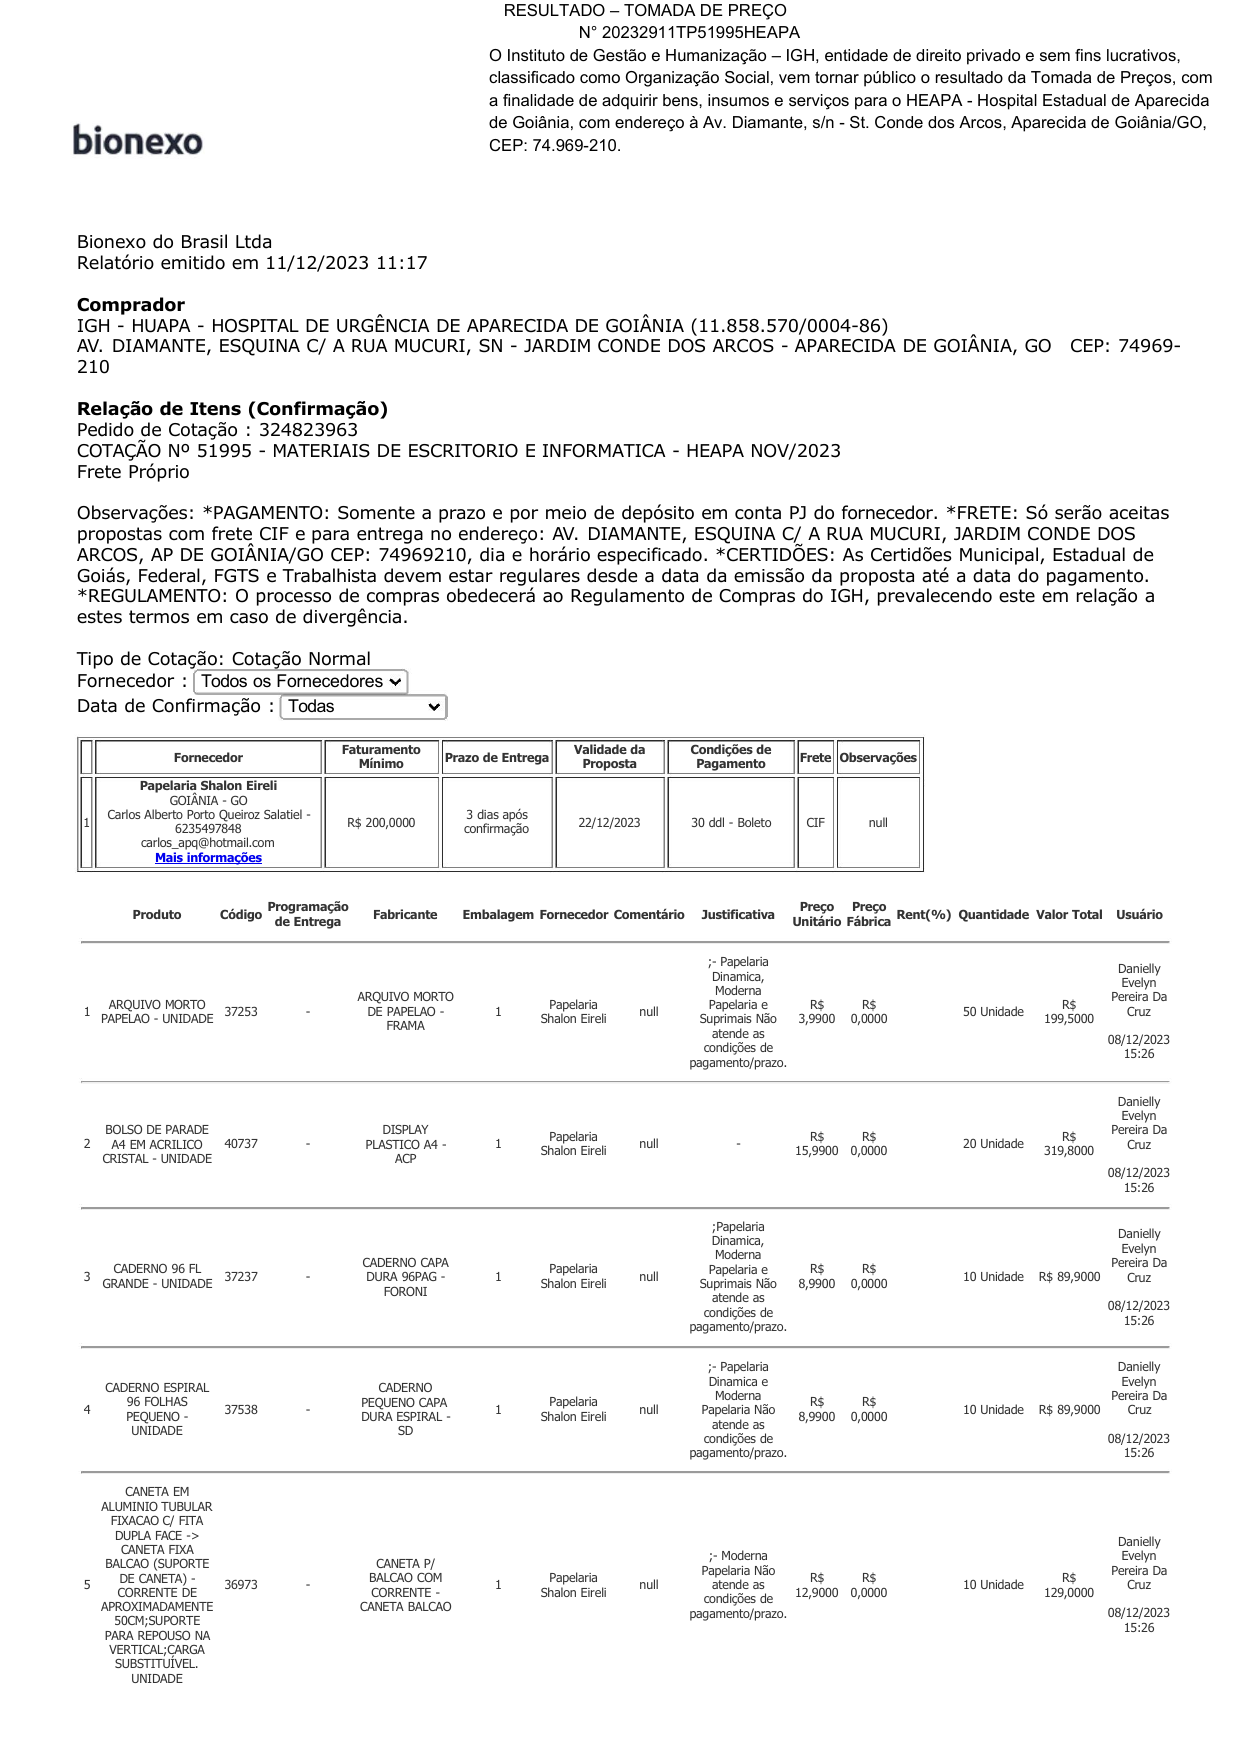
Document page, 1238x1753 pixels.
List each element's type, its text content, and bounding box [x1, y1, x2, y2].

text 8,9900 0,0000 [798, 1409, 906, 1424]
text 15:26 [1123, 1181, 1189, 1195]
text 0CM;SUPORTE [121, 1614, 218, 1628]
text 4 [84, 1403, 109, 1418]
text Código [220, 908, 281, 923]
text R$ 200,0000 [347, 815, 434, 830]
text Danielly [1118, 1094, 1179, 1109]
text REGULAMENTO: O processo de compras obedecerá ao Regulamento de Compras do IGH, prevalecendo este em relação a [88, 586, 1175, 607]
text - [306, 1004, 329, 1019]
text 10 Unidade R$ 89,9000 [963, 1270, 1120, 1285]
text Evelyn [1121, 1375, 1179, 1389]
text 37538 [224, 1403, 276, 1418]
text VERTICAL;CARGA [109, 1643, 228, 1657]
text atende as [712, 1418, 794, 1432]
text ARQUIVO MORTO [109, 998, 232, 1012]
text 8/12/2023 [1114, 1299, 1189, 1313]
text Prazo de Entrega [444, 750, 567, 765]
text 8,9900 0,0000 [798, 1277, 906, 1291]
picture [78, 1343, 1172, 1351]
text 319,8000 [1044, 1144, 1113, 1158]
text 1 [84, 1004, 109, 1019]
text Shalon Eireli [541, 1586, 625, 1600]
text 08/12/2023 [1108, 1432, 1189, 1446]
text classificado como Organização Social, vem tornar público o resultado da Tomada de Preços, com [489, 69, 1237, 88]
text Produto [132, 908, 200, 923]
text Dinamica, [712, 969, 787, 984]
text Shalon Eireli [541, 1144, 625, 1158]
text CADERNO ESPIRAL [105, 1381, 227, 1396]
text - Moderna [713, 1549, 786, 1563]
text pagamento/prazo. [689, 1320, 806, 1334]
text 1 [495, 1004, 520, 1019]
picture [77, 951, 97, 1074]
text CANETA EM [125, 1485, 231, 1500]
text Papelaria Não [701, 1563, 806, 1578]
text Pereira Da [1111, 1123, 1185, 1138]
text BALCAO (SUPORTE [105, 1557, 231, 1572]
text Evelyn [1121, 1109, 1179, 1123]
text 15:26 [1123, 1313, 1189, 1328]
text propostas com frete CIF e para entrega no endereço: AV. DIAMANTE, ESQUINA C/ A RUA MUCURI, JARDIM CONDE DOS [77, 524, 1188, 545]
text Cruz [1127, 1578, 1185, 1592]
text R$ [862, 1129, 895, 1144]
text 40737 [224, 1137, 276, 1152]
text Pereira Da [1111, 1389, 1191, 1403]
text R$ [810, 998, 843, 1012]
picture [77, 1216, 97, 1338]
text estes termos em caso de divergência. [77, 607, 432, 628]
text null [639, 1577, 677, 1592]
text pagamento/prazo. [689, 1056, 806, 1070]
text Relatório emitido em 11/12/2023 11:17 [77, 253, 452, 274]
text FIXACAO C/ FITA [111, 1514, 231, 1528]
text Unitário Fábrica [792, 915, 910, 929]
text O Instituto de Gestão e Humanização – IGH, entidade de direito privado e sem fins lucrativos, [489, 47, 1237, 65]
text Papelaria [549, 1395, 625, 1410]
picture [78, 1078, 1172, 1085]
text - [306, 1403, 329, 1418]
text A4 EM ACRILICO [111, 1138, 224, 1152]
text Preço Preço [799, 900, 910, 915]
text UNIDADE [131, 1672, 228, 1686]
text BOLSO DE PARADE [105, 1123, 230, 1138]
text COTAÇÃO Nº 51995 - MATERIAIS DE ESCRITORIO E INFORMATICA - HEAPA NOV/2023 [77, 441, 863, 461]
text 10 Unidade [963, 1577, 1042, 1592]
text de Entrega [274, 915, 367, 929]
text Dinamica e [708, 1374, 794, 1389]
text - [306, 1137, 329, 1152]
text carlos_apq@hotmail.com [141, 836, 295, 851]
text Moderna [715, 1389, 794, 1403]
text Evelyn [1121, 976, 1185, 990]
text Papelaria e [709, 998, 806, 1012]
text FRAMA [386, 1019, 472, 1033]
text null [868, 815, 906, 830]
text Suprimais Não [699, 1012, 798, 1027]
text APROXIMADAMENTE [101, 1600, 232, 1614]
text 12,9000 0,0000 [795, 1585, 906, 1600]
picture [70, 89, 205, 189]
text RESULTADO – TOMADA DE PREÇO [503, 2, 812, 20]
text null [639, 1137, 677, 1152]
text Goiás, Federal, FGTS e Trabalhista devem estar regulares desde a data da emissão da proposta até a data do pagamento. [77, 566, 1188, 586]
text Pereira Da [1111, 1564, 1185, 1578]
text - Papelaria [712, 955, 787, 969]
text Data de Confirmação : Todas [77, 696, 407, 717]
text Fornecedor [174, 750, 261, 765]
text Shalon Eireli [541, 1012, 625, 1027]
text CANETA BALCAO [360, 1600, 469, 1614]
text Danielly [1118, 961, 1185, 976]
text - [736, 1137, 759, 1152]
text Papelaria [549, 1129, 625, 1144]
text Cruz [1127, 1271, 1185, 1285]
text Evelyn [1121, 1549, 1185, 1564]
text Tipo de Cotação: Cotação Normal [77, 649, 407, 670]
text PLASTICO A4 - [365, 1138, 464, 1152]
text CORRENTE DE [117, 1585, 232, 1600]
text 20 Unidade [963, 1137, 1042, 1152]
text DURA 96PAG - [366, 1270, 467, 1285]
picture [192, 668, 448, 721]
text 10 Unidade R$ 89,9000 Cruz [963, 1403, 1191, 1418]
text - [306, 1270, 329, 1285]
text 5:26 [1130, 1047, 1173, 1062]
text CADERNO [378, 1381, 468, 1396]
text R$ [810, 1129, 843, 1144]
text CADERNO 96 FL [113, 1262, 230, 1277]
text DISPLAY [382, 1123, 464, 1138]
picture [78, 1204, 1172, 1212]
text DURA ESPIRAL - [361, 1410, 468, 1424]
text R$ [862, 998, 895, 1012]
picture [77, 1357, 97, 1465]
text 36973 [224, 1577, 276, 1592]
text de Goiânia, com endereço à Av. Diamante, s/n - St. Conde dos Arcos, Aparecida de Goiânia/GO, [489, 114, 1237, 133]
text Comprador [77, 294, 209, 315]
text R$ [810, 1395, 843, 1409]
text 37237 [230, 1270, 276, 1285]
text 10 [88, 357, 135, 378]
picture [77, 1091, 97, 1199]
text 199,5000 [1044, 1012, 1113, 1027]
text Papelaria e [709, 1263, 806, 1277]
text Condições de [690, 742, 790, 757]
text UNIDADE [131, 1424, 207, 1438]
text R$ [810, 1571, 843, 1585]
text Pereira Da [1111, 990, 1185, 1005]
text Suprimais Não [699, 1277, 798, 1291]
text Evelyn [1121, 1242, 1185, 1256]
text Cruz [1127, 1004, 1169, 1019]
text - Papelaria [712, 1360, 787, 1374]
text 3 dias após [466, 808, 548, 822]
text Mínimo [358, 757, 439, 772]
text R$ [862, 1395, 895, 1409]
text DE CANETA) - [119, 1572, 231, 1585]
text R$ [1062, 1129, 1113, 1144]
text 1 [495, 1403, 520, 1418]
text CANETA FIXA [121, 1543, 231, 1557]
text Fornecedor : Todos os Fornecedores [77, 671, 407, 692]
text Pedido de Cotação : 324823963 [77, 420, 863, 441]
text null [639, 1004, 677, 1019]
text Papelaria Shalon Eireli [139, 779, 334, 794]
text Dinamica, [712, 1234, 806, 1248]
text N° 20232911TP51995HEAPA [578, 24, 825, 43]
text condições de [703, 1592, 806, 1607]
text PEQUENO - [126, 1409, 207, 1424]
text Validade da [574, 742, 664, 757]
text Relação de Itens (Confirmação) [77, 398, 863, 420]
text CANETA P/ [376, 1557, 460, 1571]
text Observações: *PAGAMENTO: Somente a prazo e por meio de depósito em conta PJ do fornecedor. *FRETE: Só serão aceitas [77, 503, 1188, 524]
text Danielly [1118, 1227, 1185, 1242]
picture [78, 938, 1172, 946]
text DUPLA FACE -> [115, 1528, 231, 1543]
picture [74, 734, 926, 874]
text 22/12/2023 [578, 815, 659, 830]
text SUBSTITUÍVEL. [115, 1657, 228, 1672]
text Frete Observações [799, 750, 936, 765]
text Papelaria [549, 1262, 625, 1277]
text PEQUENO CAPA [361, 1396, 468, 1410]
text PAPELAO - UNIDADE [101, 1012, 232, 1027]
text Frete Próprio [77, 461, 863, 482]
text 15,9900 0,0000 [795, 1144, 906, 1158]
text CRISTAL - UNIDADE [102, 1152, 230, 1166]
text GRANDE - UNIDADE [102, 1277, 230, 1291]
text atende as [712, 1578, 806, 1592]
text a finalidade de adquirir bens, insumos e serviços para o HEAPA - Hospital Estadual de Aparecida [489, 92, 1237, 110]
text Faturamento [342, 742, 439, 757]
picture [78, 1469, 1172, 1476]
text 8/12/2023 [1114, 1166, 1189, 1181]
text confirmação [464, 822, 548, 837]
text CORRENTE - [371, 1586, 460, 1600]
text R$ [862, 1571, 895, 1585]
text Danielly [1118, 1360, 1179, 1375]
text Fabricante [373, 908, 456, 923]
text 5 [84, 1577, 109, 1592]
text Moderna [715, 984, 787, 998]
text R$ [862, 1262, 895, 1277]
text Proposta [582, 757, 664, 772]
text Papelaria [549, 998, 625, 1012]
text R$ [1062, 998, 1113, 1012]
text atende as [712, 1291, 806, 1306]
text 1 [495, 1577, 520, 1592]
text CEP: 74.969-210. [489, 137, 1237, 155]
text condições de [703, 1432, 806, 1446]
text 15:26 [1123, 1446, 1189, 1461]
text 5:26 [1130, 1621, 1173, 1635]
text Moderna [715, 1248, 806, 1263]
text BALCAO COM [369, 1571, 460, 1586]
text Danielly [1118, 1534, 1185, 1549]
text DE PAPELAO - [367, 1005, 472, 1019]
text Carlos Alberto Porto Queiroz Salatiel - [107, 808, 334, 822]
text Programação [267, 900, 367, 915]
text atende as [712, 1027, 806, 1041]
text 08/12/2023 [1108, 1606, 1189, 1621]
text 1 [83, 815, 108, 830]
text GOIÂNIA - GO [169, 794, 334, 808]
text Shalon Eireli [541, 1277, 625, 1291]
text FORONI [383, 1285, 467, 1299]
text Papelaria [716, 1219, 783, 1234]
text Mais informações [155, 851, 295, 865]
text Rent(%) Quantidade Valor Total Usuário [896, 908, 1187, 923]
text CADERNO CAPA [362, 1256, 467, 1270]
text IGH - HUAPA - HOSPITAL DE URGÊNCIA DE APARECIDA DE GOIÂNIA (11.858.570/0004-86) [77, 315, 1198, 336]
text 8/12/2023 [1114, 1033, 1189, 1048]
text Pagamento [696, 757, 790, 772]
picture [77, 1482, 97, 1690]
text CIF [806, 815, 843, 830]
text R$ [810, 1262, 843, 1277]
picture [77, 897, 1173, 933]
text 50 Unidade [963, 1004, 1042, 1019]
text 129,0000 [1044, 1586, 1113, 1600]
text Cruz [1127, 1138, 1185, 1152]
text Embalagem Fornecedor Comentário Justificativa [462, 908, 800, 923]
text 3,9900 0,0000 [798, 1012, 906, 1027]
text AV. DIAMANTE, ESQUINA C/ A RUA MUCURI, SN - JARDIM CONDE DOS ARCOS - APARECIDA DE GOIÂNIA, GO CEP: 74969- [77, 336, 1198, 357]
text null [639, 1403, 677, 1418]
text ARCOS, AP DE GOIÂNIA/GO CEP: 74969210, dia e horário especificado. *CERTIDÕES: As Certidões Municipal, Estadual de [77, 545, 1188, 566]
text condições de [703, 1306, 806, 1320]
text 6 FOLHAS [133, 1395, 206, 1409]
text PARA REPOUSO NA [104, 1628, 228, 1643]
text condições de [703, 1041, 806, 1056]
text 3 [84, 1270, 109, 1285]
text pagamento/prazo. [689, 1446, 806, 1461]
text - [306, 1577, 329, 1592]
text Papelaria [549, 1571, 625, 1586]
text R$ [1062, 1571, 1113, 1586]
text pagamento/prazo. [689, 1607, 806, 1621]
text Pereira Da [1111, 1256, 1185, 1271]
text null [639, 1270, 677, 1285]
text Papelaria Não [701, 1403, 794, 1418]
text SD [398, 1424, 468, 1439]
text Bionexo do Brasil Ltda [77, 232, 452, 253]
text Shalon Eireli [541, 1410, 625, 1424]
text 37253 [224, 1004, 276, 1019]
text 2 [84, 1137, 109, 1152]
text 1 [495, 1270, 520, 1285]
text ARQUIVO MORTO [357, 990, 472, 1005]
text ACP [395, 1152, 464, 1166]
text 1 [495, 1137, 520, 1152]
text ALUMINIO TUBULAR [101, 1500, 231, 1514]
text 6235497848 [175, 822, 260, 836]
text 30 ddl - Boleto [691, 815, 789, 830]
